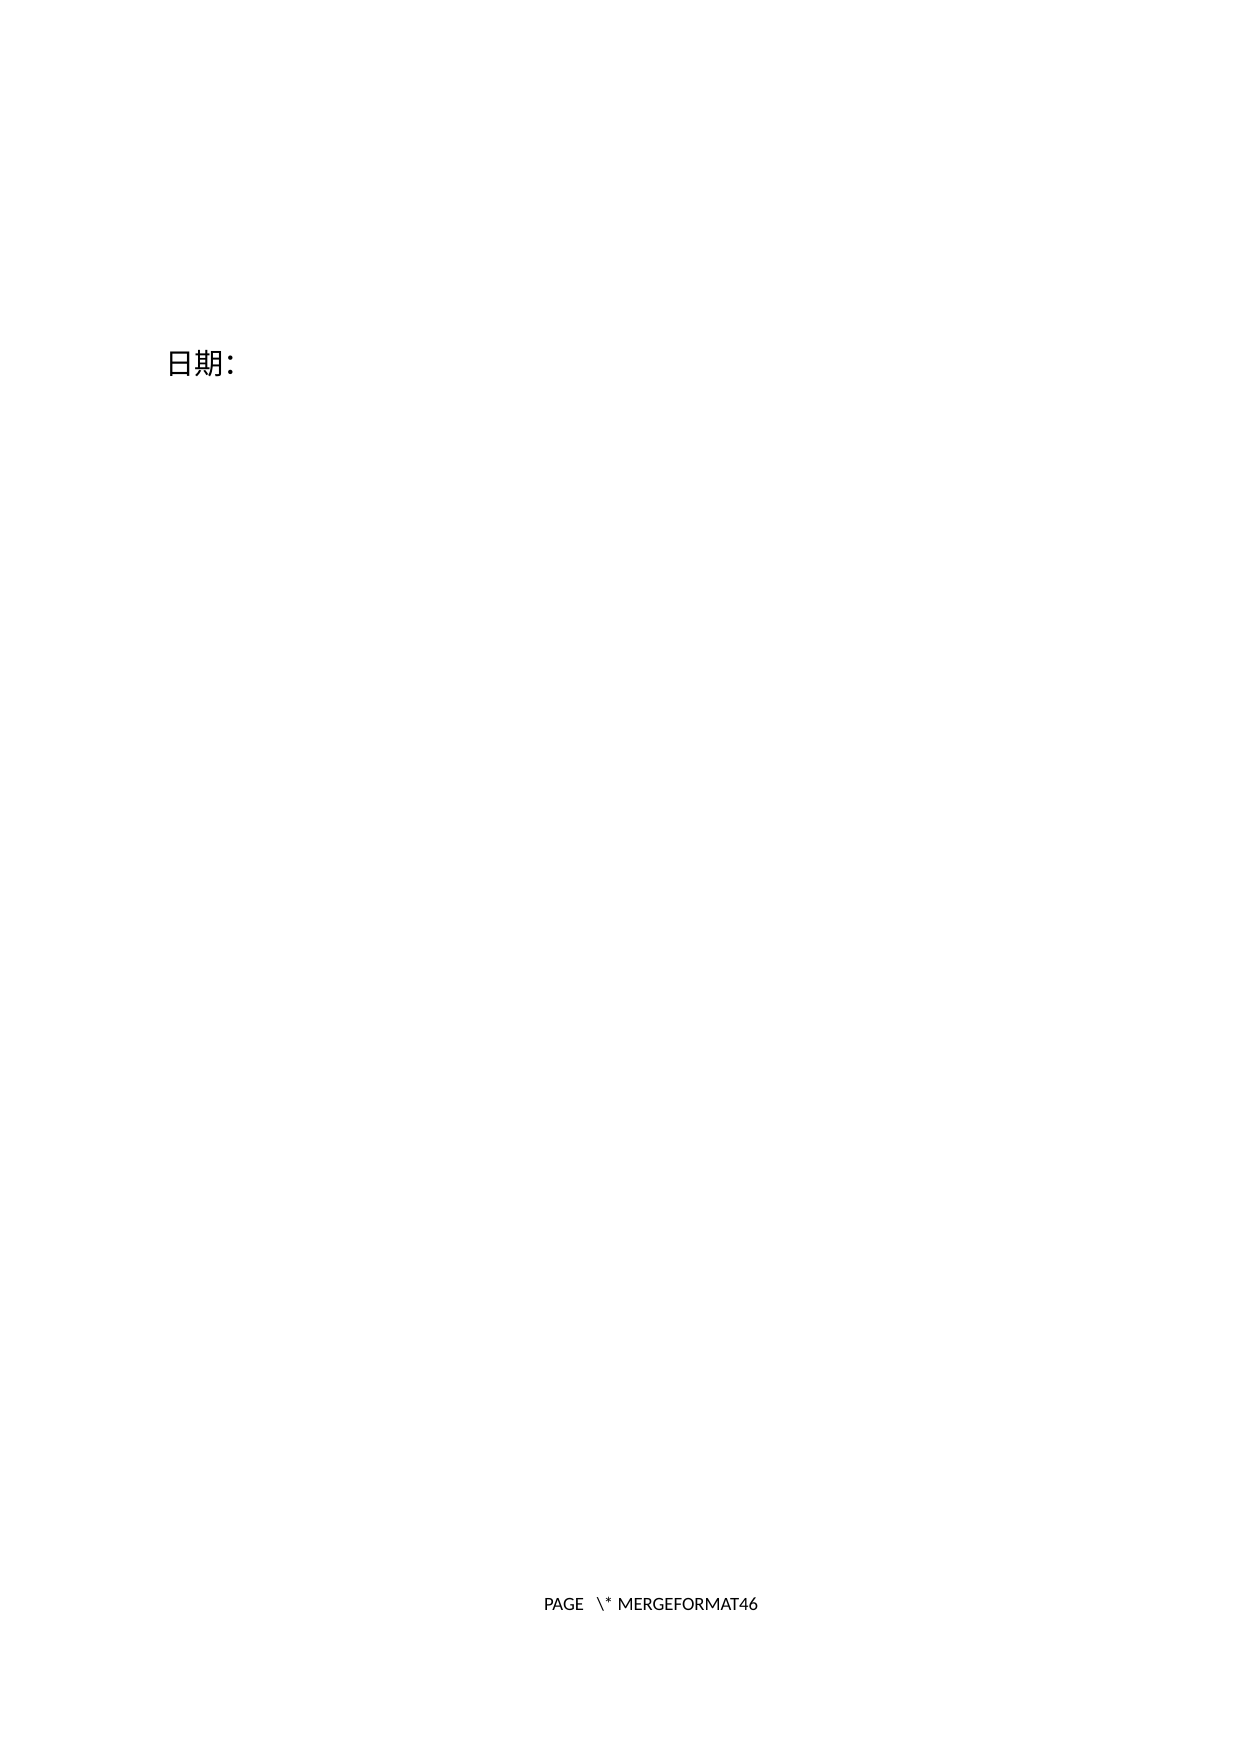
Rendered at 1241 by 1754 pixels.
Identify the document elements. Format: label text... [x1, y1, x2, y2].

text 日期： [165, 233, 1087, 410]
